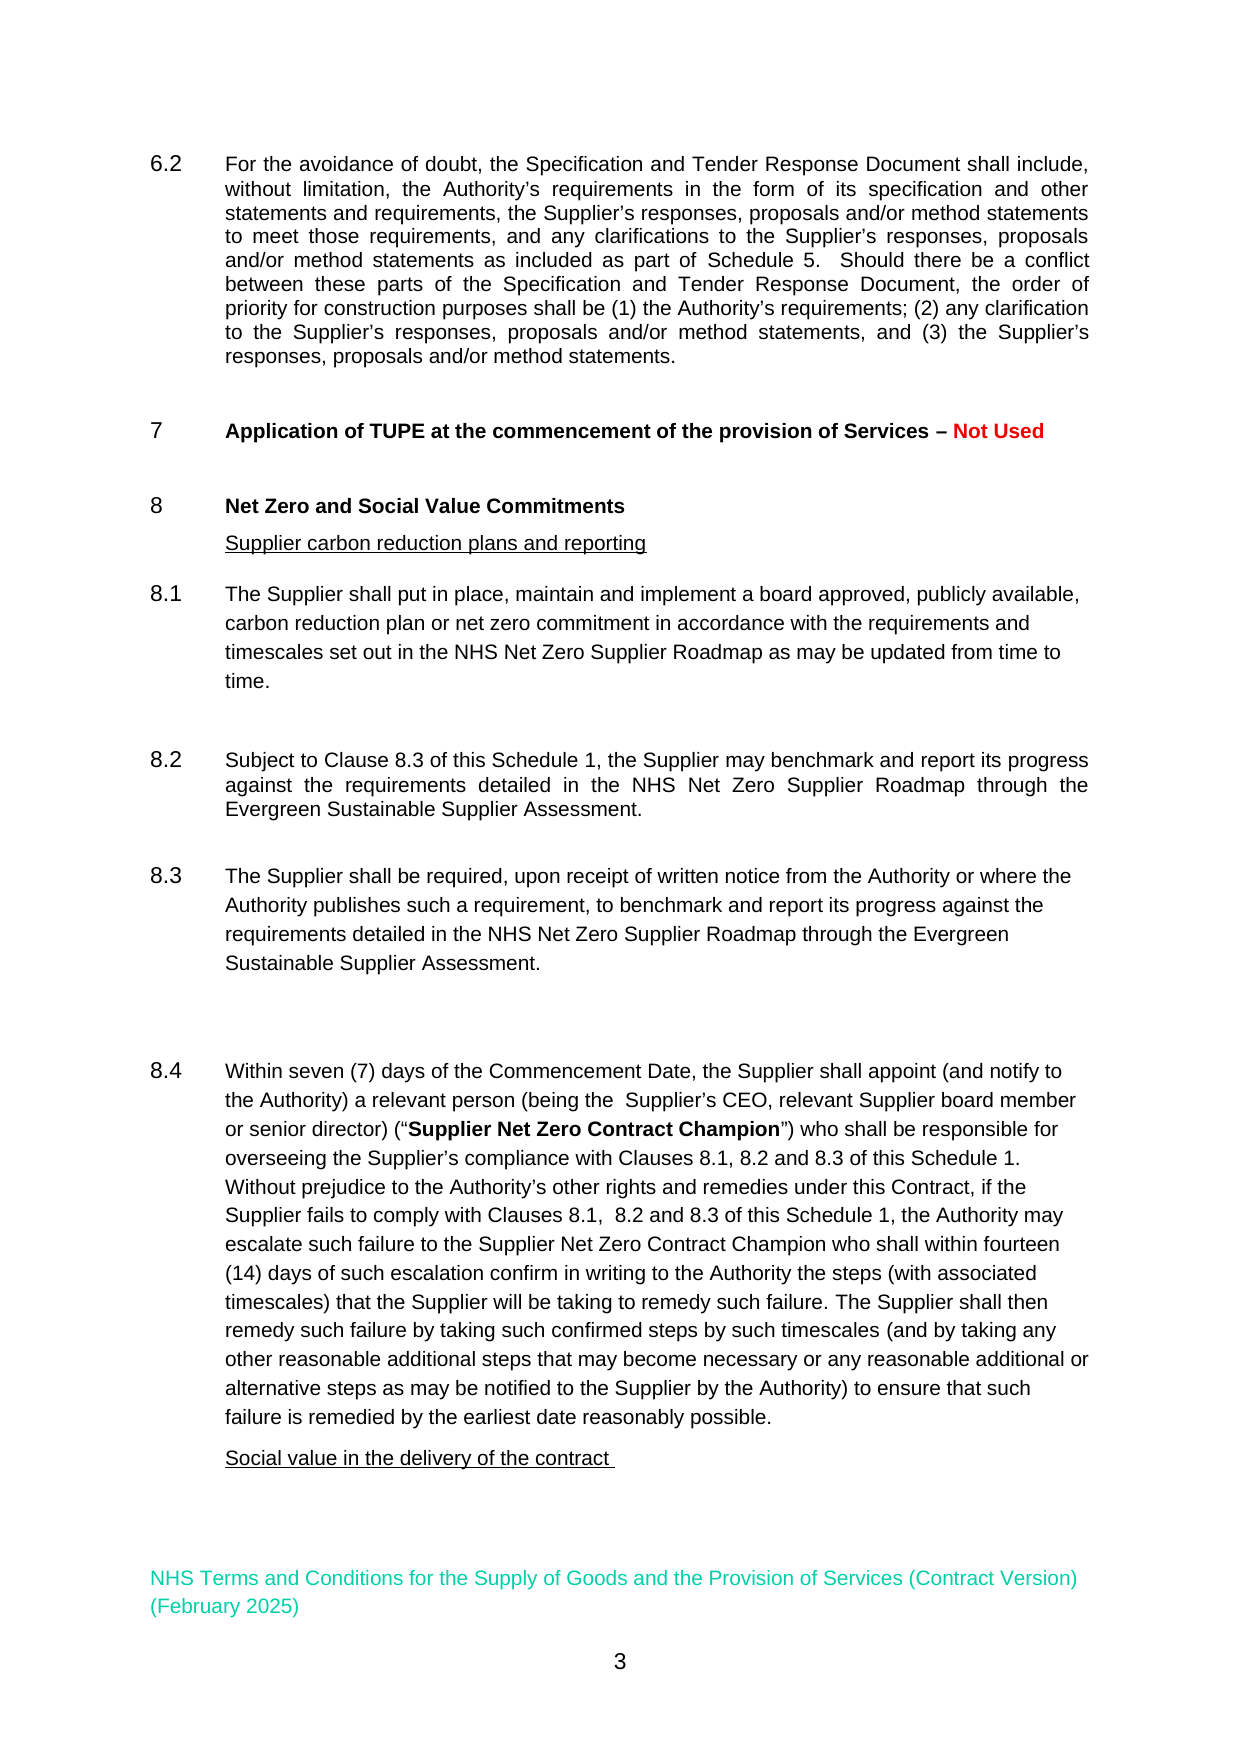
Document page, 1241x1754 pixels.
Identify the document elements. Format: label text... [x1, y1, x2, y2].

subtitle The Supplier shall be required, upon receipt of written notice from the Authority or where the Authority publishes such a requirement, to benchmark and report its progress against the requirements detailed in the NHS Net Zero Supplier Roadmap through the Evergreen Sustainable Supplier Assessment. [150, 862, 1090, 974]
subtitle Within seven (7) days of the Commencement Date, the Supplier shall appoint (and notify to the Authority) a relevant person (being the Supplier’s CEO, relevant Supplier board member or senior director) (“Supplier Net Zero Contract Champion”) who shall be responsible for overseeing the Supplier’s compliance with Clauses 8.1, 8.2 and 8.3 of this Schedule 1. Without prejudice to the Authority’s other rights and remedies under this Contract, if the Supplier fails to comply with Clauses 8.1, 8.2 and 8.3 of this Schedule 1, the Authority may escalate such failure to the Supplier Net Zero Contract Champion who shall within fourteen (14) days of such escalation confirm in writing to the Authority the steps (with associated timescales) that the Supplier will be taking to remedy such failure. The Supplier shall then remedy such failure by taking such confirmed steps by such timescales (and by taking any other reasonable additional steps that may become necessary or any reasonable additional or alternative steps as may be notified to the Supplier by the Authority) to ensure that such failure is remedied by the earliest date reasonably possible. [150, 1057, 1090, 1428]
subtitle For the avoidance of doubt, the Specification and Tender Response Document shall include, without limitation, the Authority’s requirements in the form of its specification and other statements and requirements, the Supplier’s responses, proposals and/or method statements to meet those requirements, and any clarifications to the Supplier’s responses, proposals and/or method statements as included as part of Schedule 5. Should there be a conflict between these parts of the Specification and Tender Response Document, the order of priority for construction purposes shall be (1) the Authority’s requirements; (2) any clarification to the Supplier’s responses, proposals and/or method statements, and (3) the Supplier’s responses, proposals and/or method statements. [150, 150, 1090, 368]
subtitle Application of TUPE at the commencement of the provision of Services – Not Used [150, 417, 1090, 443]
subtitle Net Zero and Social Value Commitments [150, 492, 1090, 519]
subtitle The Supplier shall put in place, maintain and implement a board approved, publicly available, carbon reduction plan or net zero commitment in accordance with the requirements and timescales set out in the NHS Net Zero Supplier Roadmap as may be updated from time to time. [150, 580, 1090, 693]
subtitle Supplier carbon reduction plans and reporting [158, 531, 1090, 555]
subtitle Subject to Clause 8.3 of this Schedule 1, the Supplier may benchmark and report its progress against the requirements detailed in the NHS Net Zero Supplier Roadmap through the Evergreen Sustainable Supplier Assessment. [150, 746, 1090, 821]
subtitle Social value in the delivery of the contract [225, 1446, 1090, 1470]
